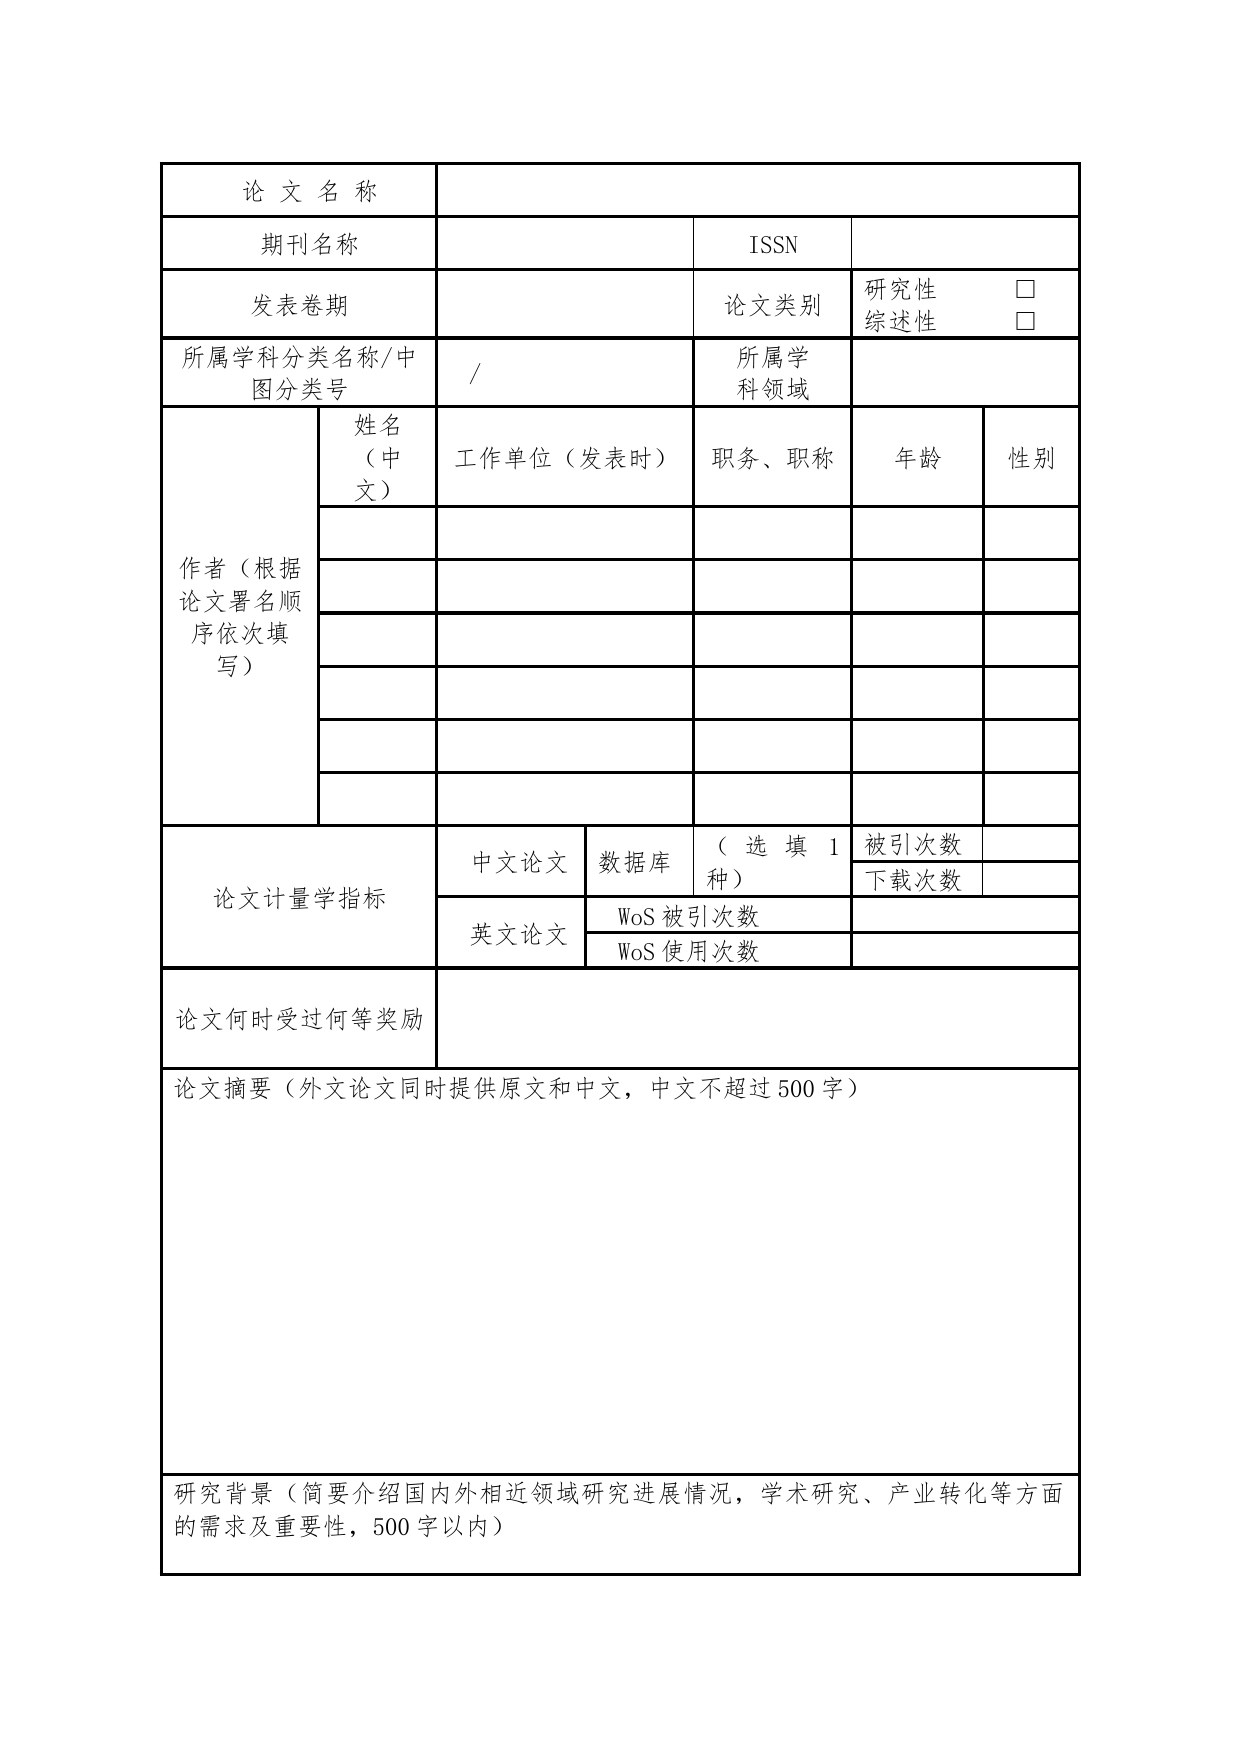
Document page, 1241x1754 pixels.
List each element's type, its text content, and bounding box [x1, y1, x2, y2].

table_cell [853, 508, 982, 558]
table_cell 被引次数 [853, 827, 982, 859]
table_cell ISSN [694, 218, 851, 268]
table_cell / [438, 340, 692, 404]
table_cell 下载次数 [853, 863, 982, 895]
table_cell [985, 508, 1078, 558]
table_cell 研究性 □ 综述性 □ [853, 271, 1078, 336]
table_cell 数据库 [587, 827, 693, 895]
table_header 论 文 名 称 [163, 165, 435, 215]
table_cell [320, 668, 435, 718]
table_cell [985, 668, 1078, 718]
table_cell [695, 561, 850, 611]
table_cell [853, 774, 982, 824]
table_cell [853, 615, 982, 664]
table_cell 中文论文 [438, 827, 584, 895]
table_cell [320, 774, 435, 824]
table_cell 论文何时受过何等奖励 [163, 970, 435, 1067]
table_cell [852, 218, 1078, 268]
table_cell 作者（根据论文署名顺序依次填写） [163, 408, 317, 824]
table_cell [853, 668, 982, 718]
table_cell WoS被引次数 [587, 898, 850, 931]
table_cell 职务、职称 [695, 408, 850, 505]
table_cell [163, 1476, 1078, 1573]
table_cell [985, 774, 1078, 824]
table_cell [695, 508, 850, 558]
table_cell 性别 [985, 408, 1078, 505]
table_cell [853, 898, 1078, 931]
table_cell [853, 721, 982, 771]
table_cell [438, 615, 692, 664]
table_cell [438, 508, 692, 558]
table_cell [853, 561, 982, 611]
table_cell [985, 615, 1078, 664]
table_cell 论文摘要（外文论文同时提供原文和中文，中文不超过500字） [163, 1070, 1078, 1473]
table_cell [983, 827, 1078, 859]
table_cell [438, 721, 692, 771]
table_cell [695, 668, 850, 718]
table_cell [320, 721, 435, 771]
table_cell [985, 561, 1078, 611]
table_cell 期刊名称 [163, 218, 435, 268]
table_cell [853, 340, 1078, 404]
table_cell 发表卷期 [163, 271, 435, 336]
table_cell [320, 508, 435, 558]
table_cell 姓名 （中文） [320, 408, 435, 505]
table_cell [438, 970, 1078, 1067]
table_cell （选填1种） [694, 827, 850, 895]
table_cell [695, 615, 850, 664]
table_cell [320, 615, 435, 664]
table_cell 论文计量学指标 [163, 827, 435, 966]
table_cell [438, 774, 692, 824]
table_cell [695, 721, 850, 771]
table_cell [320, 561, 435, 611]
table_cell [438, 218, 693, 268]
table_cell 工作单位（发表时） [438, 408, 692, 505]
table_cell [438, 561, 692, 611]
table_cell [438, 668, 692, 718]
table_cell 年龄 [853, 408, 982, 505]
table_cell 英文论文 [438, 898, 584, 966]
table_cell 所属学 科领域 [695, 340, 850, 404]
table_header [438, 165, 1078, 215]
table_cell [983, 863, 1078, 895]
table_cell [695, 774, 850, 824]
table_cell [438, 271, 693, 336]
table_cell [853, 934, 1078, 966]
table_cell 论文类别 [694, 271, 850, 336]
table_cell WoS使用次数 [587, 934, 850, 966]
table_cell 所属学科分类名称/中图分类号 [163, 340, 435, 404]
table_cell [985, 721, 1078, 771]
